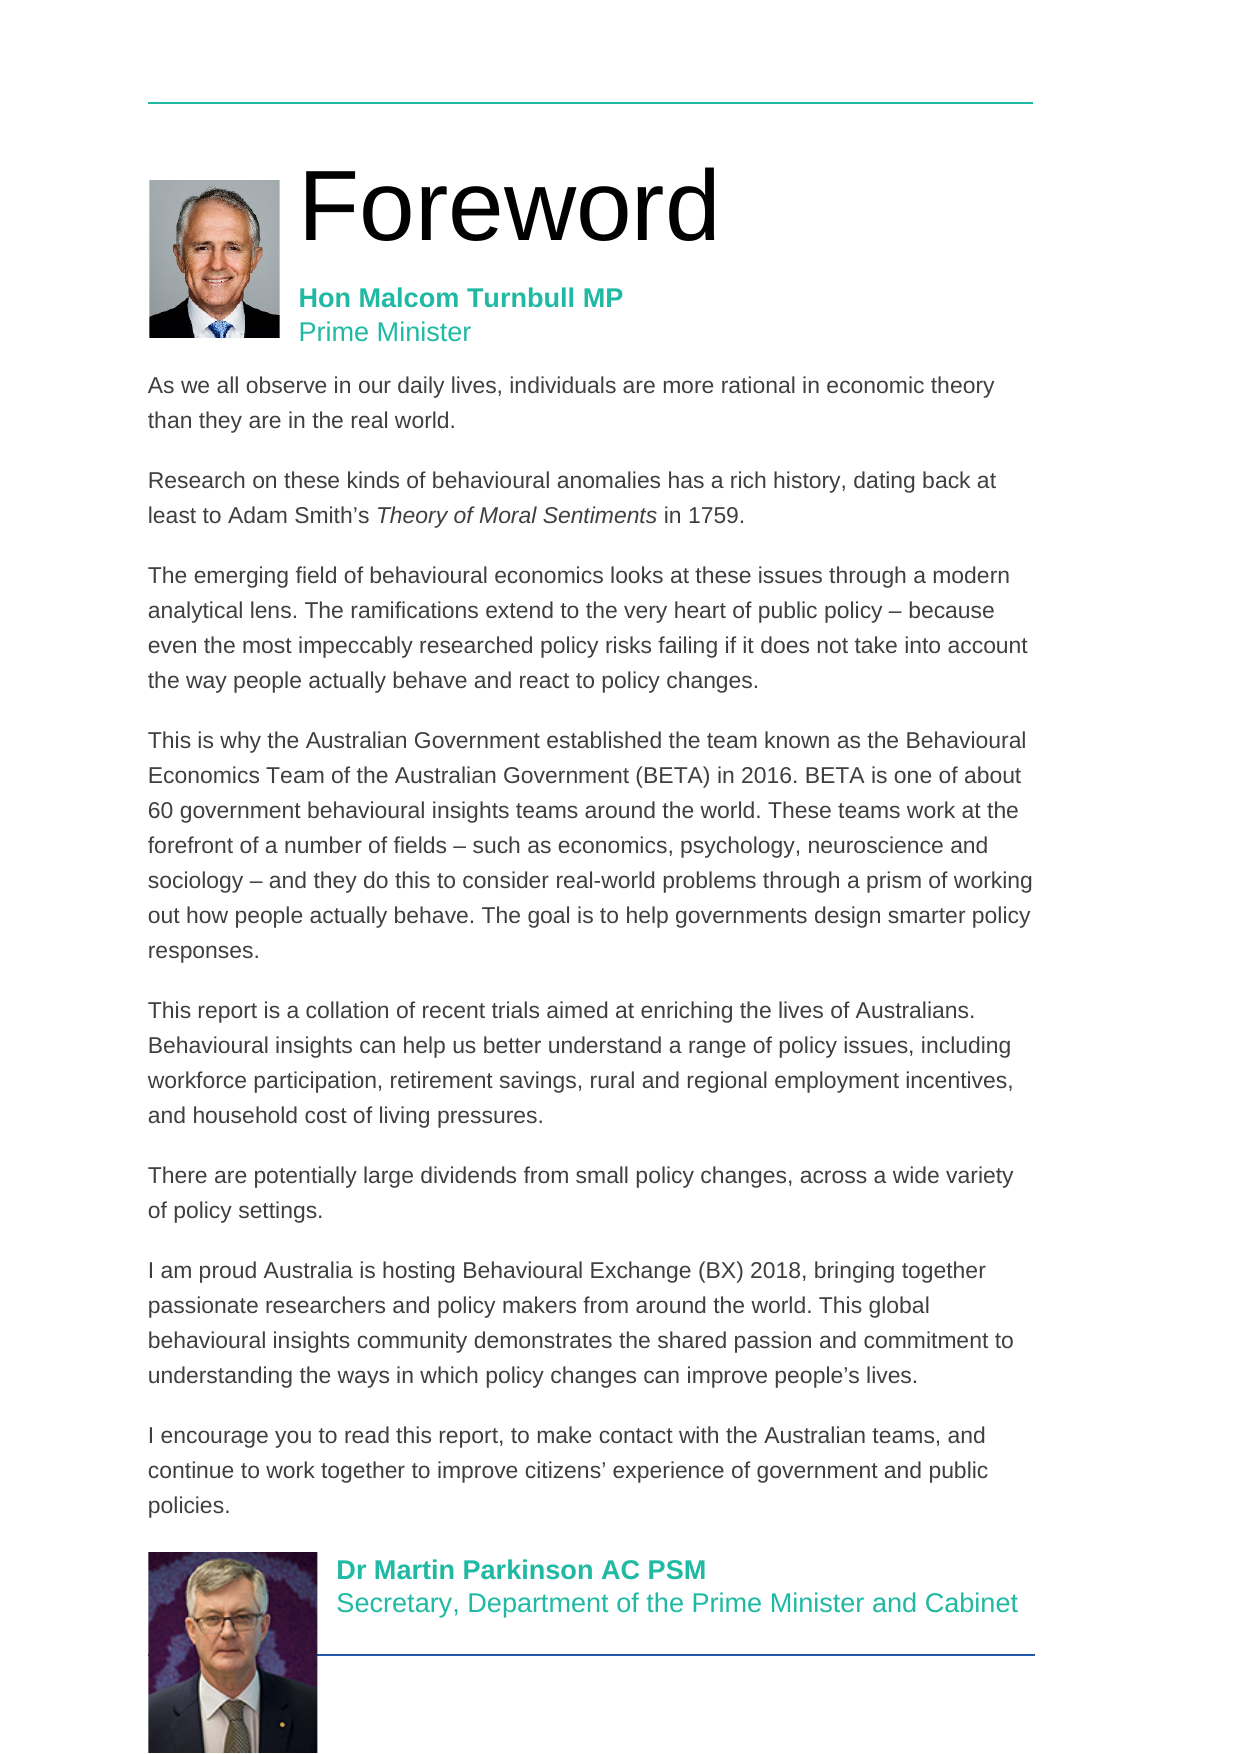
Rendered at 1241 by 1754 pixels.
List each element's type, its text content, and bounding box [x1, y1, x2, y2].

text As we all observe in our daily lives, individuals are more rational in economic theory than they are in the real world. [148, 372, 1033, 433]
text There are potentially large dividends from small policy changes, across a wide variety of policy settings. [148, 1162, 1033, 1223]
text I am proud Australia is hosting Behavioural Exchange (BX) 2018, bringing together passionate researchers and policy makers from around the world. This global behavioural insights community demonstrates the shared passion and commitment to understanding the ways in which policy changes can improve people’s lives. [148, 1257, 1033, 1388]
text Dr Martin Parkinson AC PSM Secretary, Department of the Prime Minister and Cabinet [318, 1552, 1033, 1619]
picture [148, 180, 281, 265]
text Research on these kinds of behavioural anomalies has a rich history, dating back at least to Adam Smith’s Theory of Moral Sentiments in 1759. [148, 467, 1033, 528]
text This report is a collation of recent trials aimed at enriching the lives of Australians. Behavioural insights can help us better understand a range of policy issues, including workforce participation, retirement savings, rural and regional employment incentives, and household cost of living pressures. [148, 997, 1033, 1128]
text Hon Malcom Turnbull MP Prime Minister [148, 280, 1033, 347]
text I encourage you to read this report, to make contact with the Australian teams, and continue to work together to improve citizens’ experience of government and public policies. [148, 1422, 1033, 1518]
text The emerging field of behavioural economics looks at these issues through a modern analytical lens. The ramifications extend to the very heart of public policy – because even the most impeccably researched policy risks failing if it does not take into account the way people actually behave and react to policy changes. [148, 562, 1033, 693]
picture [148, 1552, 318, 1753]
subtitle Foreword [148, 153, 1048, 263]
text This is why the Australian Government established the team known as the Behavioural Economics Team of the Australian Government (BETA) in 2016. BETA is one of about 60 government behavioural insights teams around the world. These teams work at the forefront of a number of fields – such as economics, psychology, neuroscience and sociology – and they do this to consider real-world problems through a prism of working out how people actually behave. The goal is to help governments design smarter policy responses. [148, 727, 1033, 963]
